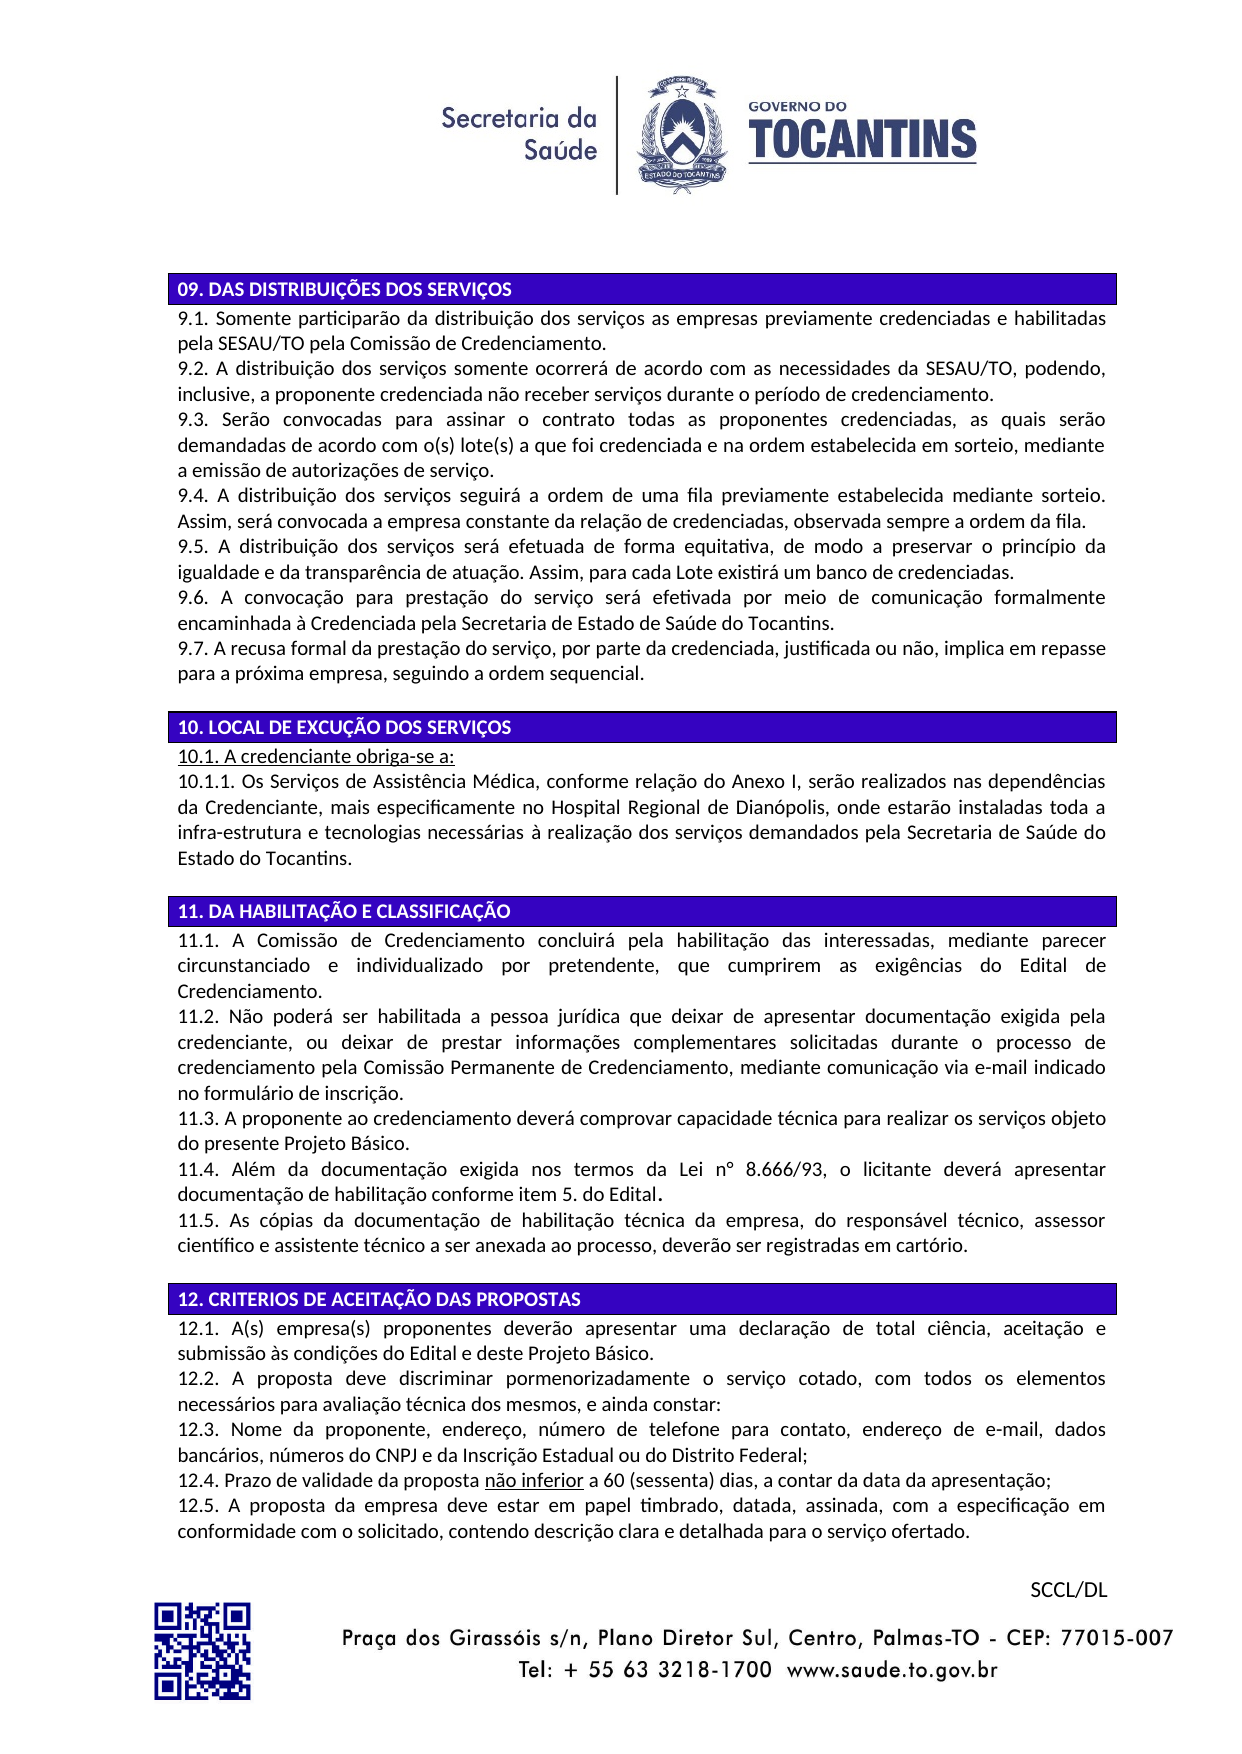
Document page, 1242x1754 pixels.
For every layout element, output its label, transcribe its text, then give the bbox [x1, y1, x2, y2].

text 9.2. A distribuição dos serviços somente ocorrerá de acordo com as necessidades da SESAU/TO, podendo, inclusive, a proponente credenciada não receber serviços durante o período de credenciamento. [177, 356, 1107, 406]
text 11.1. A Comissão de Credenciamento concluirá pela habilitação das interessadas, mediante parecer circunstanciado e individualizado por pretendente, que cumprirem as exigências do Edital de Credenciamento. [177, 927, 1107, 1003]
text 9.1. Somente participarão da distribuição dos serviços as empresas previamente credenciadas e habilitadas pela SESAU/TO pela Comissão de Credenciamento. [177, 305, 1107, 356]
picture [0, 0, 1241, 207]
text 10. LOCAL DE EXCUÇÃO DOS SERVIÇOS [169, 713, 1116, 742]
picture [150, 1598, 1173, 1704]
text 12.3. Nome da proponente, endereço, número de telefone para contato, endereço de e-mail, dados bancários, números do CNPJ e da Inscrição Estadual ou do Distrito Federal; [177, 1416, 1107, 1467]
text 12.5. A proposta da empresa deve estar em papel timbrado, datada, assinada, com a especificação em conformidade com o solicitado, contendo descrição clara e detalhada para o serviço ofertado. [177, 1493, 1107, 1543]
text 10.1. A credenciante obriga-se a: [177, 743, 1107, 768]
text 09. DAS DISTRIBUIÇÕES DOS SERVIÇOS [169, 274, 1116, 304]
text 9.5. A distribuição dos serviços será efetuada de forma equitativa, de modo a preservar o princípio da igualdade e da transparência de atuação. Assim, para cada Lote existirá um banco de credenciadas. [177, 533, 1107, 584]
text 9.4. A distribuição dos serviços seguirá a ordem de uma fila previamente estabelecida mediante sorteio. Assim, será convocada a empresa constante da relação de credenciadas, observada sempre a ordem da fila. [177, 483, 1107, 533]
text 10.1.1. Os Serviços de Assistência Médica, conforme relação do Anexo I, serão realizados nas dependências da Credenciante, mais especificamente no Hospital Regional de Dianópolis, onde estarão instaladas toda a infra-estrutura e tecnologias necessárias à realização dos serviços demandados pela Secretaria de Saúde do Estado do Tocantins. [177, 768, 1107, 870]
text 11.3. A proponente ao credenciamento deverá comprovar capacidade técnica para realizar os serviços objeto do presente Projeto Básico. [177, 1105, 1107, 1156]
text 11. DA HABILITAÇÃO E CLASSIFICAÇÃO [169, 897, 1116, 926]
text 9.3. Serão convocadas para assinar o contrato todas as proponentes credenciadas, as quais serão demandadas de acordo com o(s) lote(s) a que foi credenciada e na ordem estabelecida em sorteio, mediante a emissão de autorizações de serviço. [177, 406, 1107, 483]
text 12.2. A proposta deve discriminar pormenorizadamente o serviço cotado, com todos os elementos necessários para avaliação técnica dos mesmos, e ainda constar: [177, 1366, 1107, 1416]
text 9.6. A convocação para prestação do serviço será efetivada por meio de comunicação formalmente encaminhada à Credenciada pela Secretaria de Estado de Saúde do Tocantins. [177, 584, 1107, 635]
text 12.1. A(s) empresa(s) proponentes deverão apresentar uma declaração de total ciência, aceitação e submissão às condições do Edital e deste Projeto Básico. [177, 1315, 1107, 1366]
text 11.5. As cópias da documentação de habilitação técnica da empresa, do responsável técnico, assessor científico e assistente técnico a ser anexada ao processo, deverão ser registradas em cartório. [177, 1207, 1107, 1258]
text 9.7. A recusa formal da prestação do serviço, por parte da credenciada, justificada ou não, implica em repasse para a próxima empresa, seguindo a ordem sequencial. [177, 635, 1107, 686]
text 12. CRITERIOS DE ACEITAÇÃO DAS PROPOSTAS [169, 1284, 1116, 1314]
text 11.4. Além da documentação exigida nos termos da Lei n° 8.666/93, o licitante deverá apresentar documentação de habilitação conforme item 5. do Edital. [177, 1156, 1107, 1207]
text 11.2. Não poderá ser habilitada a pessoa jurídica que deixar de apresentar documentação exigida pela credenciante, ou deixar de prestar informações complementares solicitadas durante o processo de credenciamento pela Comissão Permanente de Credenciamento, mediante comunicação via e-mail indicado no formulário de inscrição. [177, 1003, 1107, 1105]
text 12.4. Prazo de validade da proposta não inferior a 60 (sessenta) dias, a contar da data da apresentação; [177, 1467, 1107, 1493]
